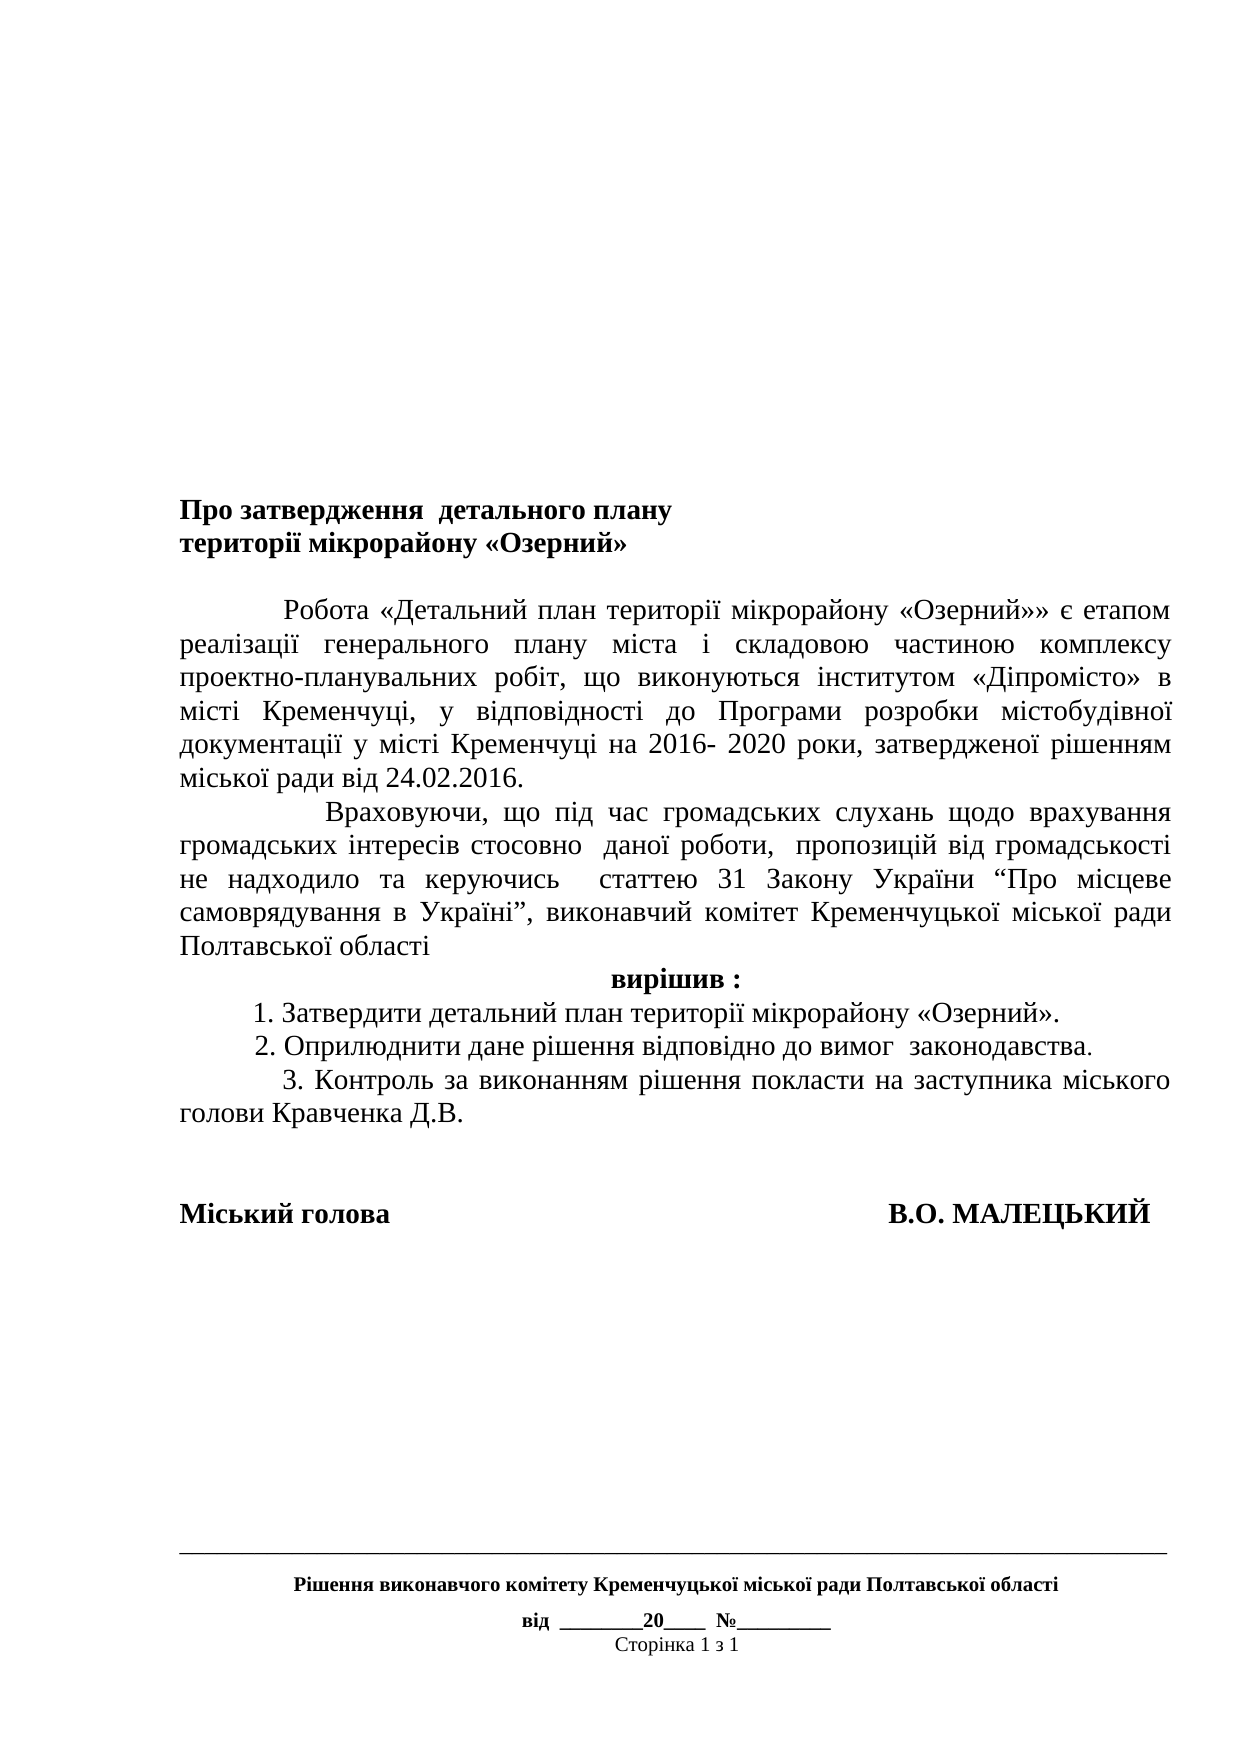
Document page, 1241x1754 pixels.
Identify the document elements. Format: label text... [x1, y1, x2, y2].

text Враховуючи, що під час громадських слухань щодо врахування громадських інтересів стосовно даної роботи, пропозицій від громадськості не надходило та керуючись статтею 31 Закону України “Про місцеве самоврядування в Україні”, виконавчий комітет Кременчуцької міської ради Полтавської області [179, 794, 1173, 961]
text Про затвердження детального плану [179, 492, 1173, 525]
text території мікрорайону «Озерний» [179, 525, 1173, 559]
text 2. Оприлюднити дане рішення відповідно до вимог законодавства. [179, 1028, 1173, 1062]
text 1. Затвердити детальний план території мікрорайону «Озерний». [179, 995, 1173, 1028]
text 3. Контроль за виконанням рішення покласти на заступника міського голови Кравченка Д.В. [179, 1062, 1173, 1129]
text вирішив : [179, 961, 1173, 995]
text Міський голова В.О. МАЛЕЦЬКИЙ [179, 1196, 1173, 1230]
text Робота «Детальний план території мікрорайону «Озерний»» є етапом реалізації генерального плану міста і складовою частиною комплексу проектно-планувальних робіт, що виконуються інститутом «Діпромісто» в місті Кременчуці, у відповідності до Програми розробки містобудівної документації у місті Кременчуці на 2016- 2020 роки, затвердженої рішенням міської ради від 24.02.2016. [179, 592, 1173, 794]
